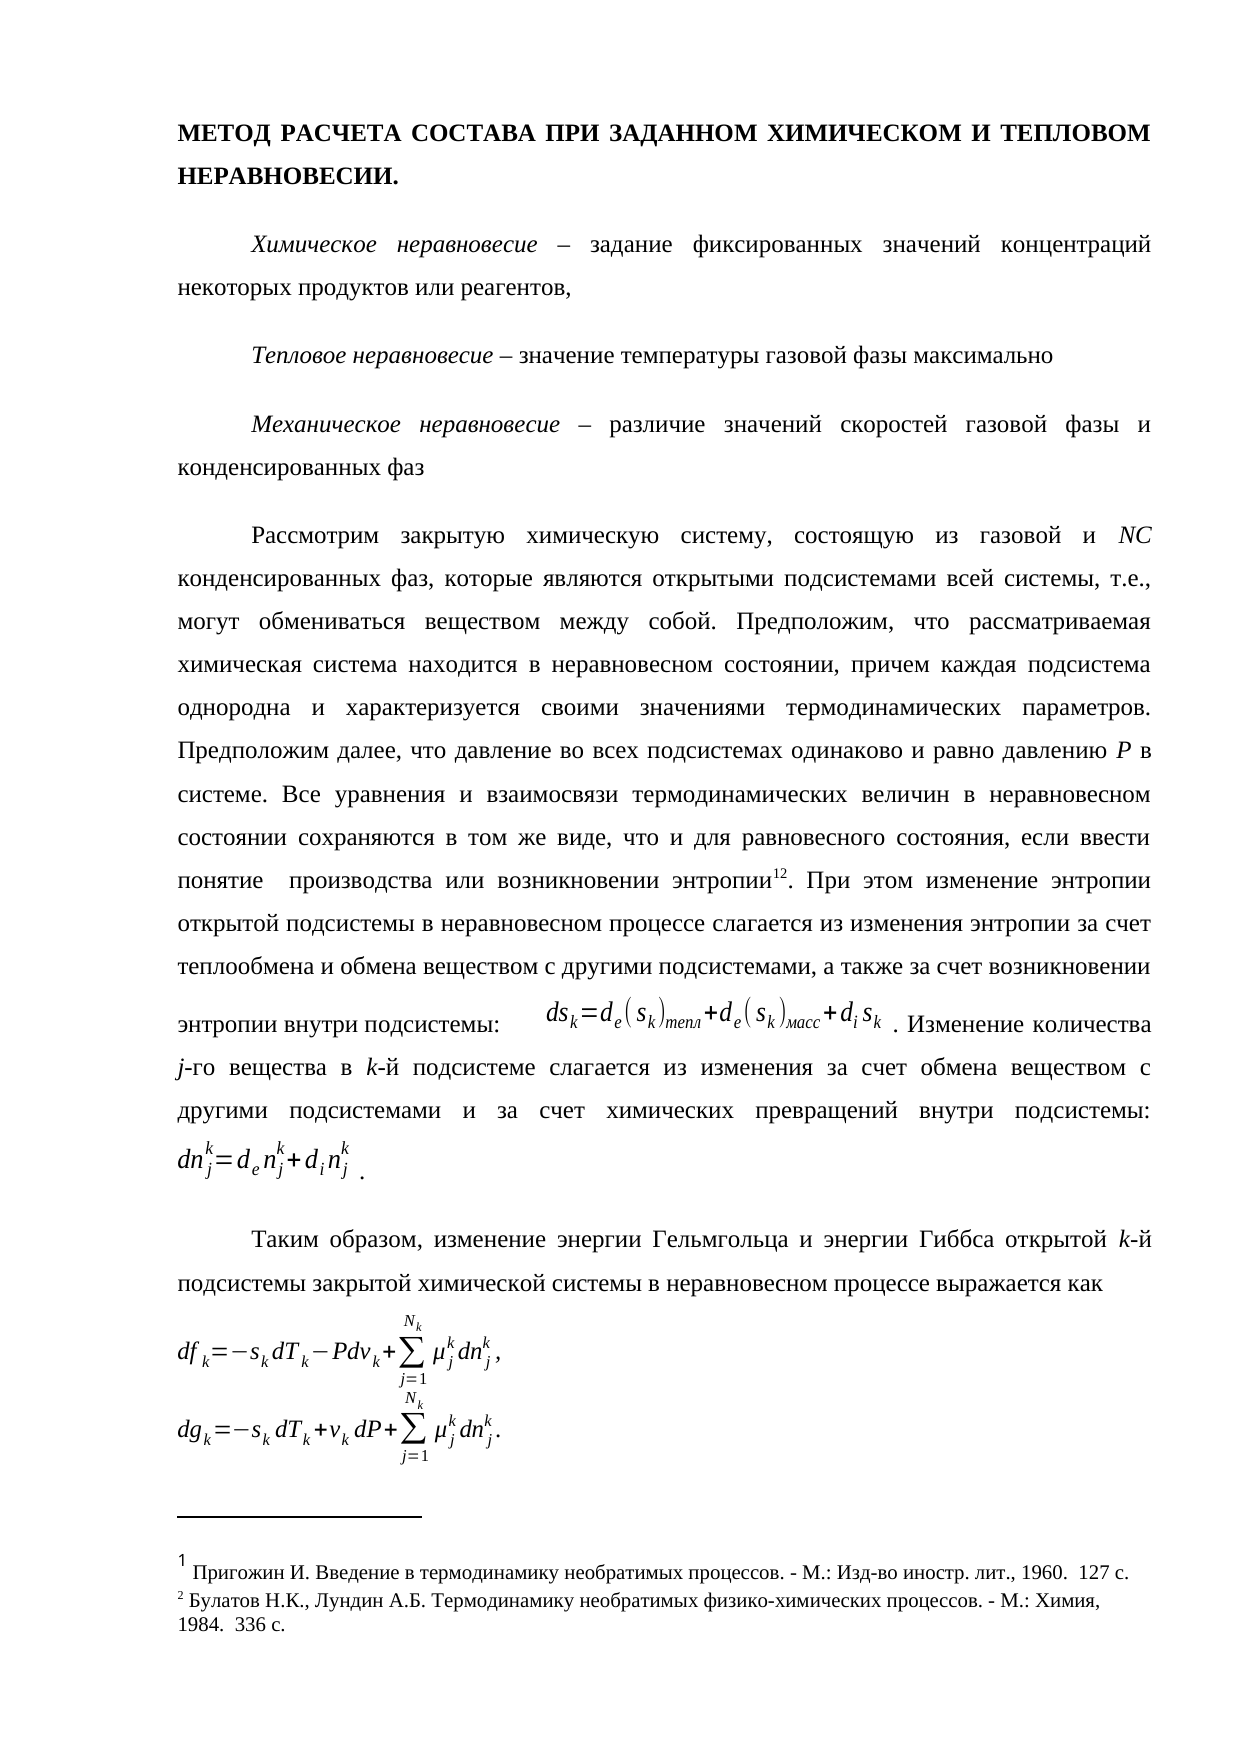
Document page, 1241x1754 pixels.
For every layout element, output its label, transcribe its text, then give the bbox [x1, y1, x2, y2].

text Рассмотрим закрытую химическую систему, состоящую из газовой и NC конденсированных фаз, которые являются открытыми подсистемами всей системы, т.е., могут обмениваться веществом между собой. Предположим, что рассматриваемая химическая система находится в неравновесном состоянии, причем каждая подсистема однородна и характеризуется своими значениями термодинамических параметров. Предположим далее, что давление во всех подсистемах одинаково и равно давлению Р в системе. Все уравнения и взаимосвязи термодинамических величин в неравновесном состоянии сохраняются в том же виде, что и для равновесного состояния, если ввести понятие производства или возникновении энтропии. При этом изменение энтропии открытой подсистемы в неравновесном процессе слагается из изменения энтропии за счет теплообмена и обмена веществом с другими подсистемами, а также за счет возникновении энтропии внутри подсистемы: . Изменение количества j-го вещества в k-й подсистеме слагается из изменения за счет обмена веществом с другими подсистемами и за счет химических превращений внутри подсистемы: . [177, 520, 1152, 1185]
subtitle Метод расчета состава при заданном химическом и тепловом неравновесии. [177, 118, 1152, 190]
text Тепловое неравновесие – значение температуры газовой фазы максимально [177, 341, 1152, 369]
text Химическое неравновесие – задание фиксированных значений концентраций некоторых продуктов или реагентов, [177, 229, 1152, 301]
text Механическое неравновесие – различие значений скоростей газовой фазы и конденсированных фаз [177, 409, 1152, 481]
text Таким образом, изменение энергии Гельмгольца и энергии Гиббса открытой k-й подсистемы закрытой химической системы в неравновесном процессе выражается как [177, 1224, 1152, 1465]
